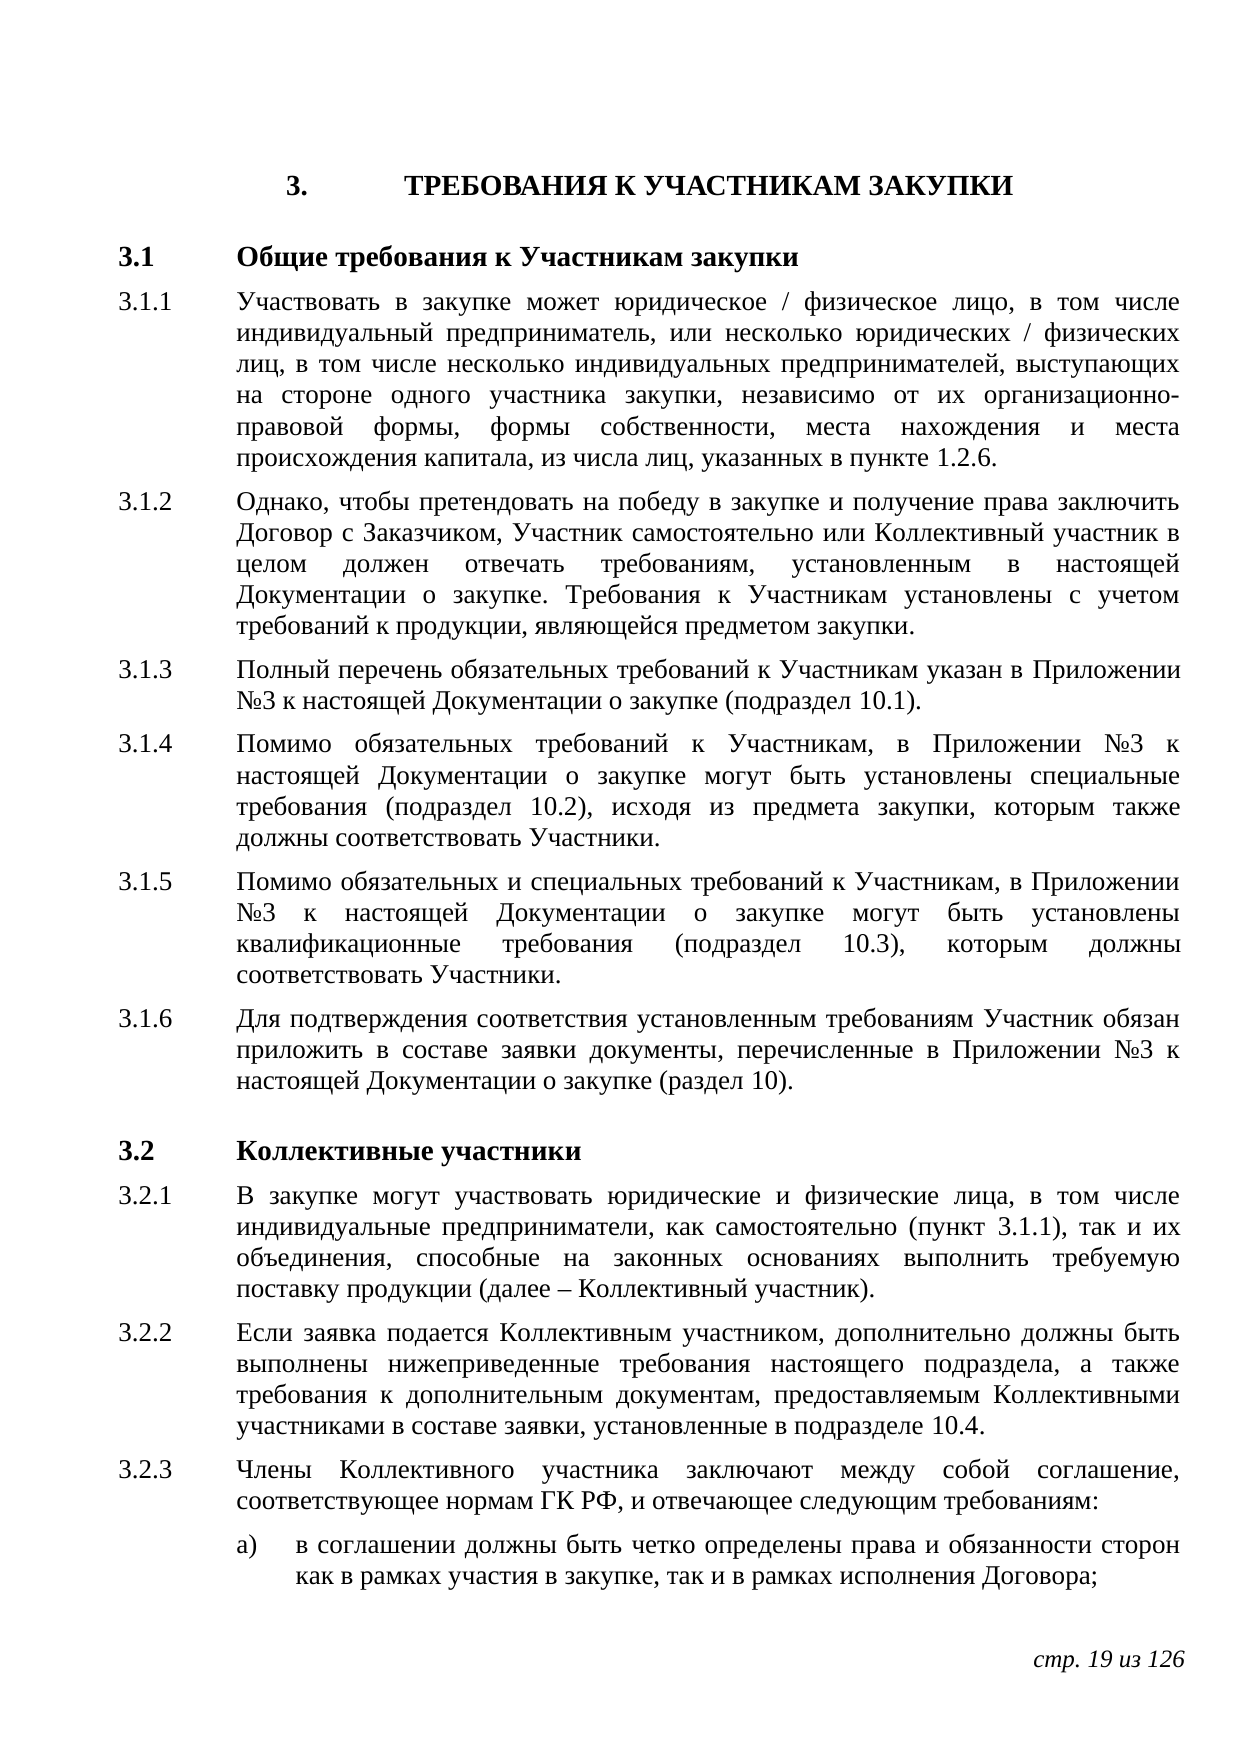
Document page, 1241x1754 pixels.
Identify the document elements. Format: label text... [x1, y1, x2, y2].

text Помимо обязательных требований к Участникам, в Приложении №3 к настоящей Документации о закупке могут быть установлены специальные требования (подраздел 10.2), исходя из предмета закупки, которым также должны соответствовать Участники. [118, 728, 1181, 852]
text Члены Коллективного участника заключают между собой соглашение, соответствующее нормам ГК РФ, и отвечающее следующим требованиям: [118, 1453, 1181, 1515]
text Полный перечень обязательных требований к Участникам указан в Приложении №3 к настоящей Документации о закупке (подраздел 10.1). [118, 653, 1181, 715]
subtitle ТРЕБОВАНИЯ К УЧАСТНИКАМ ЗАКУПКИ [118, 168, 1181, 202]
text Однако, чтобы претендовать на победу в закупке и получение права заключить Договор с Заказчиком, Участник самостоятельно или Коллективный участник в целом должен отвечать требованиям, установленным в настоящей Документации о закупке. Требования к Участникам установлены с учетом требований к продукции, являющейся предметом закупки. [118, 484, 1181, 640]
text Участвовать в закупке может юридическое / физическое лицо, в том числе индивидуальный предприниматель, или несколько юридических / физических лиц, в том числе несколько индивидуальных предпринимателей, выступающих на стороне одного участника закупки, независимо от их организационно-правовой формы, формы собственности, места нахождения и места происхождения капитала, из числа лиц, указанных в пункте 1.2.6. [118, 285, 1181, 472]
text В закупке могут участвовать юридические и физические лица, в том числе индивидуальные предприниматели, как самостоятельно (пункт 3.1.1), так и их объединения, способные на законных основаниях выполнить требуемую поставку продукции (далее – Коллективный участник). [118, 1179, 1181, 1303]
subtitle Общие требования к Участникам закупки [118, 239, 1181, 273]
text Помимо обязательных и специальных требований к Участникам, в Приложении №3 к настоящей Документации о закупке могут быть установлены квалификационные требования (подраздел 10.3), которым должны соответствовать Участники. [118, 865, 1181, 989]
text в соглашении должны быть четко определены права и обязанности сторон как в рамках участия в закупке, так и в рамках исполнения Договора; [236, 1528, 1181, 1590]
text Если заявка подается Коллективным участником, дополнительно должны быть выполнены нижеприведенные требования настоящего подраздела, а также требования к дополнительным документам, предоставляемым Коллективными участниками в составе заявки, установленные в подразделе 10.4. [118, 1316, 1181, 1440]
subtitle Коллективные участники [118, 1133, 1181, 1166]
text Для подтверждения соответствия установленным требованиям Участник обязан приложить в составе заявки документы, перечисленные в Приложении №3 к настоящей Документации о закупке (раздел 10). [118, 1002, 1181, 1095]
